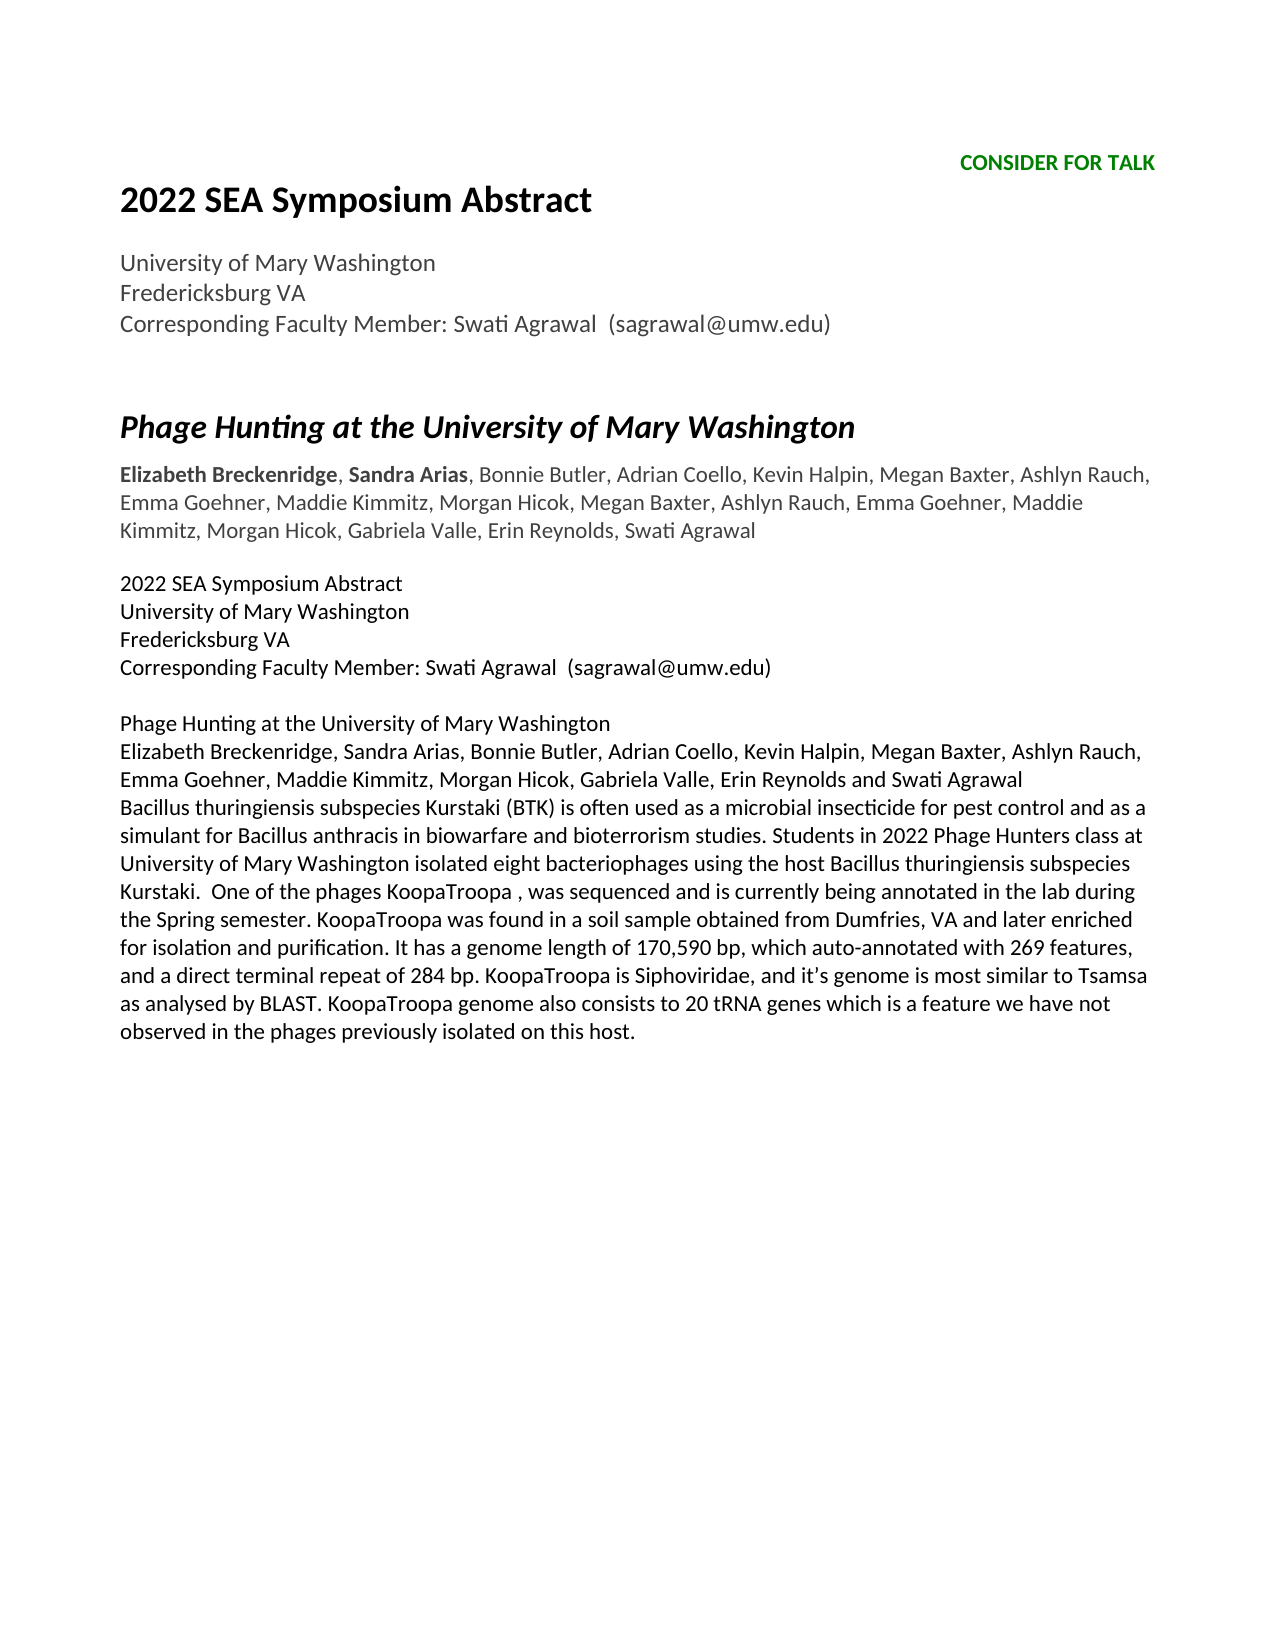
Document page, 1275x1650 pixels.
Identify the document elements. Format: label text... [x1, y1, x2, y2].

text CONSIDER FOR TALK [120, 148, 1155, 176]
text Elizabeth Breckenridge, Sandra Arias, Bonnie Butler, Adrian Coello, Kevin Halpin, Megan Baxter, Ashlyn Rauch, Emma Goehner, Maddie Kimmitz, Morgan Hicok, Megan Baxter, Ashlyn Rauch, Emma Goehner, Maddie Kimmitz, Morgan Hicok, Gabriela Valle, Erin Reynolds, Swati Agrawal [120, 460, 1155, 544]
text Fredericksburg VA [120, 277, 1155, 308]
text 2022 SEA Symposium Abstract University of Mary Washington Fredericksburg VA Corresponding Faculty Member: Swati Agrawal (sagrawal@umw.edu) Phage Hunting at the University of Mary Washington Elizabeth Breckenridge, Sandra Arias, Bonnie Butler, Adrian Coello, Kevin Halpin, Megan Baxter, Ashlyn Rauch, Emma Goehner, Maddie Kimmitz, Morgan Hicok, Gabriela Valle, Erin Reynolds and Swati Agrawal Bacillus thuringiensis subspecies Kurstaki (BTK) is often used as a microbial insecticide for pest control and as a simulant for Bacillus anthracis in biowarfare and bioterrorism studies. Students in 2022 Phage Hunters class at University of Mary Washington isolated eight bacteriophages using the host Bacillus thuringiensis subspecies Kurstaki. One of the phages KoopaTroopa , was sequenced and is currently being annotated in the lab during the Spring semester. KoopaTroopa was found in a soil sample obtained from Dumfries, VA and later enriched for isolation and purification. It has a genome length of 170,590 bp, which auto-annotated with 269 features, and a direct terminal repeat of 284 bp. KoopaTroopa is Siphoviridae, and it’s genome is most similar to Tsamsa as analysed by BLAST. KoopaTroopa genome also consists to 20 tRNA genes which is a feature we have not observed in the phages previously isolated on this host. [120, 569, 1155, 1045]
title Phage Hunting at the University of Mary Washington [120, 406, 1155, 447]
text Corresponding Faculty Member: Swati Agrawal (sagrawal@umw.edu) [120, 308, 1155, 369]
text University of Mary Washington [120, 247, 1155, 277]
text 2022 SEA Symposium Abstract [120, 176, 1155, 222]
